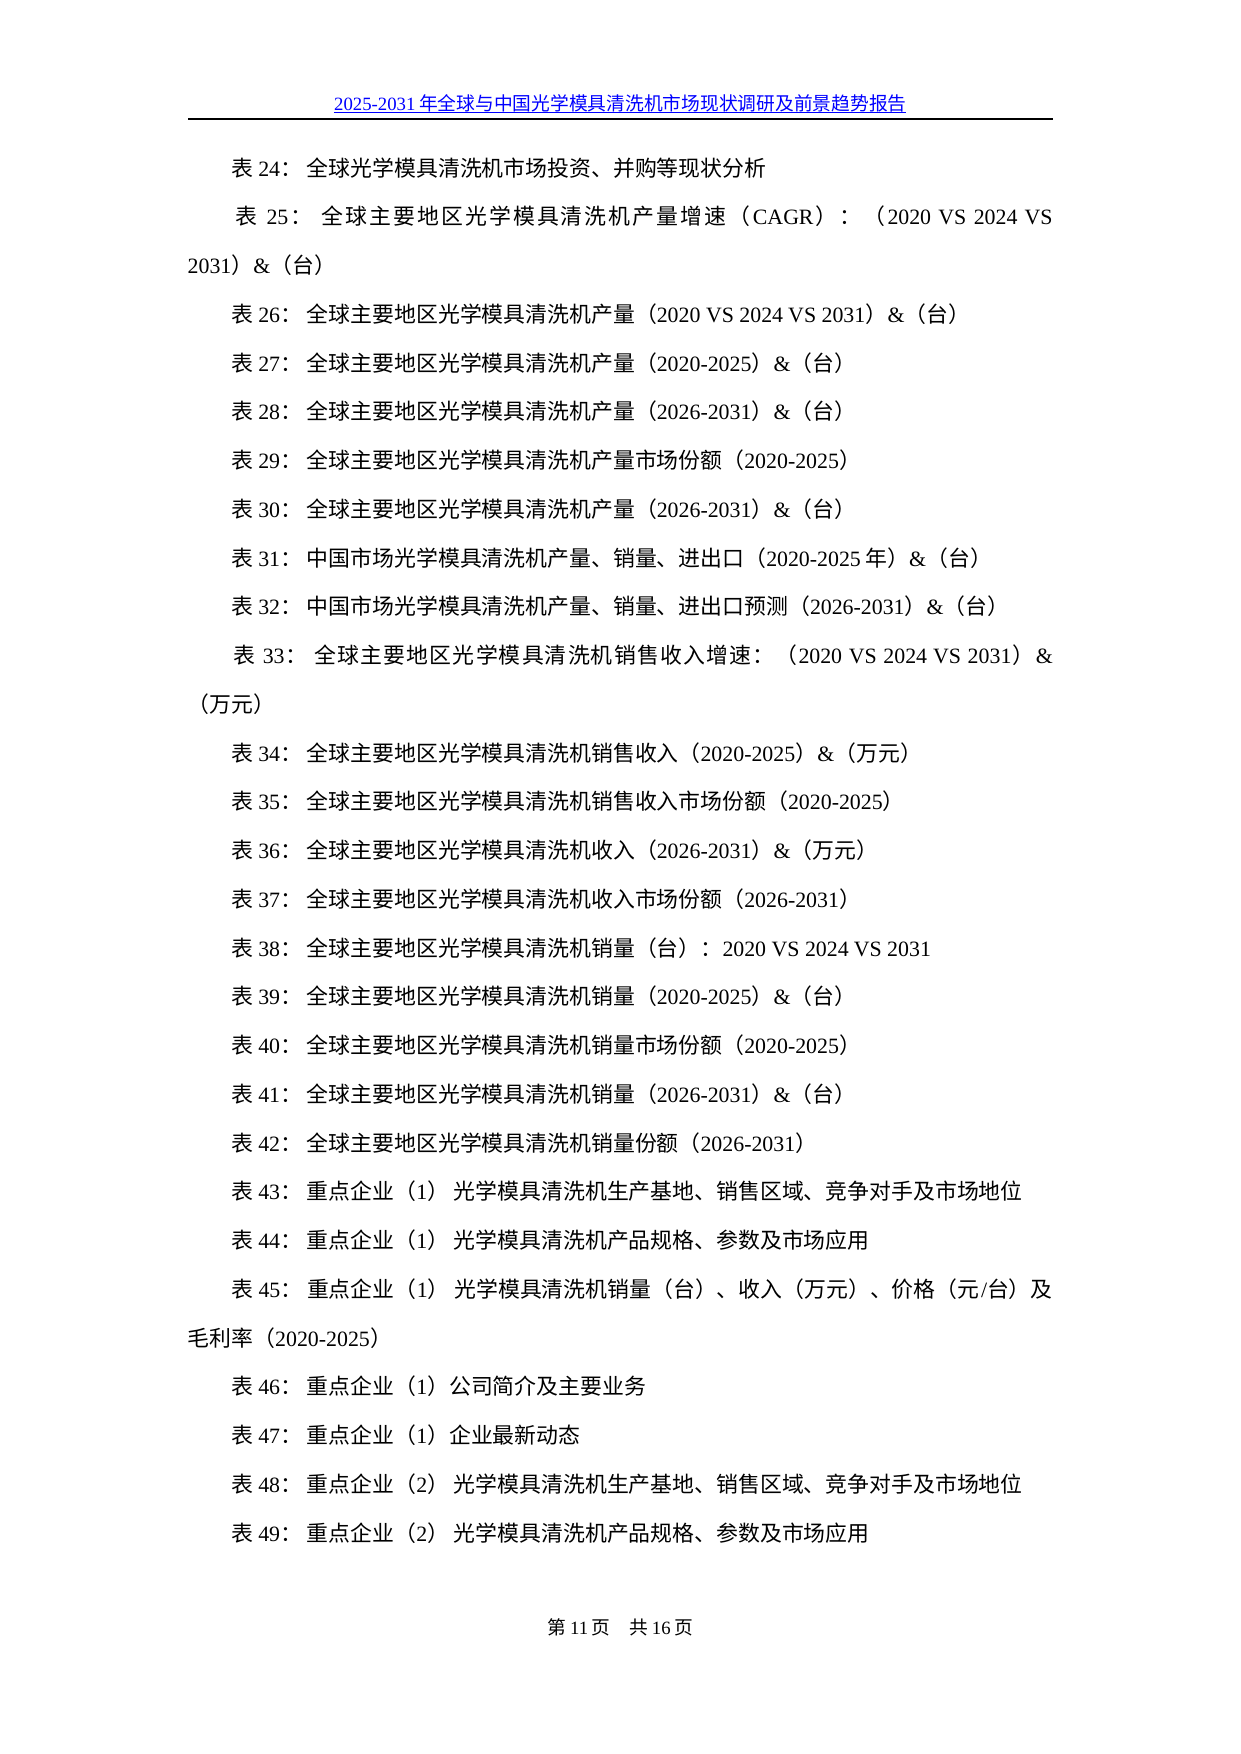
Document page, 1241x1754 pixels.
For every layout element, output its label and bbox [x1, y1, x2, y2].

text [187, 150, 1053, 1548]
